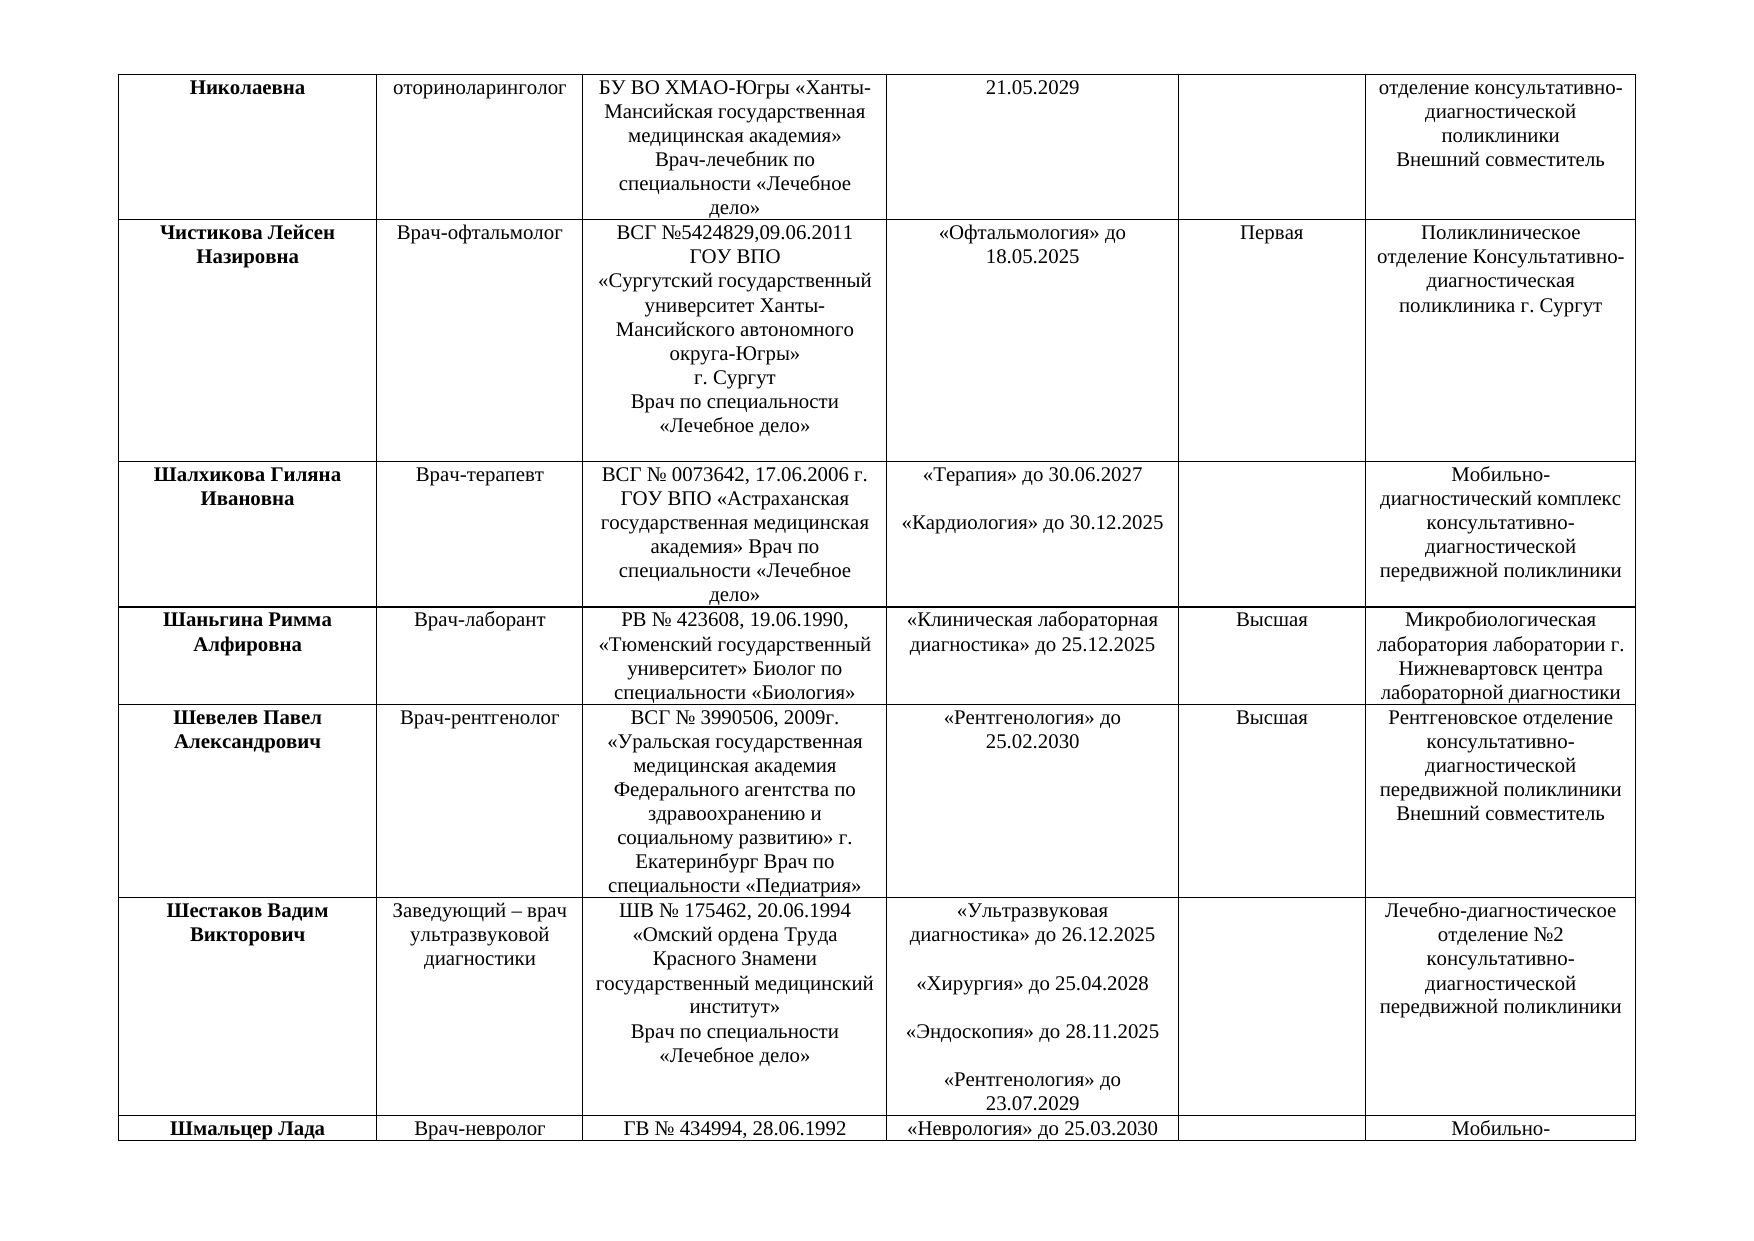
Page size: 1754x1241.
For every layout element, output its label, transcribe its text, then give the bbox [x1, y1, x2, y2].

table_cell «Терапия» до 30.06.2027 «Кардиология» до 30.12.2025 [887, 462, 1178, 606]
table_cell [1366, 75, 1635, 219]
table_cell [377, 75, 582, 219]
table_cell [1179, 1116, 1365, 1140]
table_cell Шаньгина Римма Алфировна [119, 608, 376, 704]
table_cell ВСГ №5424829,09.06.2011 ГОУ ВПО «Сургутский государственный университет Ханты-Мансийского автономного округа-Югры» г. Сургут Врач по специальности «Лечебное дело» [583, 220, 886, 461]
table_cell ВСГ № 0073642, 17.06.2006 г. ГОУ ВПО «Астраханская государственная медицинская академия» Врач по специальности «Лечебное дело» [583, 462, 886, 606]
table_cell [583, 75, 886, 219]
table_cell [1179, 462, 1365, 606]
table_cell Высшая [1179, 705, 1365, 897]
table_cell «Офтальмология» до 18.05.2025 [887, 220, 1178, 461]
table_cell Рентгеновское отделение консультативно-диагностической передвижной поликлиники Внешний совместитель [1366, 705, 1635, 897]
table_cell Врач-офтальмолог [377, 220, 582, 461]
table_cell Заведующий – врач ультразвуковой диагностики [377, 898, 582, 1115]
table_cell Шалхикова Гиляна Ивановна [119, 462, 376, 606]
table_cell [887, 1116, 1178, 1140]
table_cell [1179, 75, 1365, 219]
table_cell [119, 75, 376, 219]
table_cell Мобильно-диагностический комплекс консультативно-диагностической передвижной поликлиники [1366, 462, 1635, 606]
table_cell Врач-невролог [377, 1116, 582, 1140]
table_cell Высшая [1179, 608, 1365, 704]
table_cell Шестаков Вадим Викторович [119, 898, 376, 1115]
table_cell Шевелев Павел Александрович [119, 705, 376, 897]
table_cell «Клиническая лабораторная диагностика» до 25.12.2025 [887, 608, 1178, 704]
table_cell Поликлиническое отделение Консультативно-диагностическая поликлиника г. Сургут [1366, 220, 1635, 461]
table_cell Микробиологическая лаборатория лаборатории г. Нижневартовск центра лабораторной диагностики [1366, 608, 1635, 704]
table_cell Врач-рентгенолог [377, 705, 582, 897]
table_cell Лечебно-диагностическое отделение №2 консультативно-диагностической передвижной поликлиники [1366, 898, 1635, 1115]
table_cell ШВ № 175462, 20.06.1994 «Омский ордена Труда Красного Знамени государственный медицинский институт» Врач по специальности «Лечебное дело» [583, 898, 886, 1115]
table_cell [1179, 898, 1365, 1115]
table_cell Врач-терапевт [377, 462, 582, 606]
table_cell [119, 1116, 376, 1140]
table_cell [1366, 1116, 1635, 1140]
table_cell ВСГ № 3990506, 2009г. «Уральская государственная медицинская академия Федерального агентства по здравоохранению и социальному развитию» г. Екатеринбург Врач по специальности «Педиатрия» [583, 705, 886, 897]
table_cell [887, 75, 1178, 219]
table_cell «Рентгенология» до 25.02.2030 [887, 705, 1178, 897]
table_cell РВ № 423608, 19.06.1990, «Тюменский государственный университет» Биолог по специальности «Биология» [583, 608, 886, 704]
table_cell «Ультразвуковая диагностика» до 26.12.2025 «Хирургия» до 25.04.2028 «Эндоскопия» до 28.11.2025 «Рентгенология» до 23.07.2029 [887, 898, 1178, 1115]
table_cell Врач-лаборант [377, 608, 582, 704]
table_cell Чистикова Лейсен Назировна [119, 220, 376, 461]
table_cell Первая [1179, 220, 1365, 461]
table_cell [583, 1116, 886, 1140]
